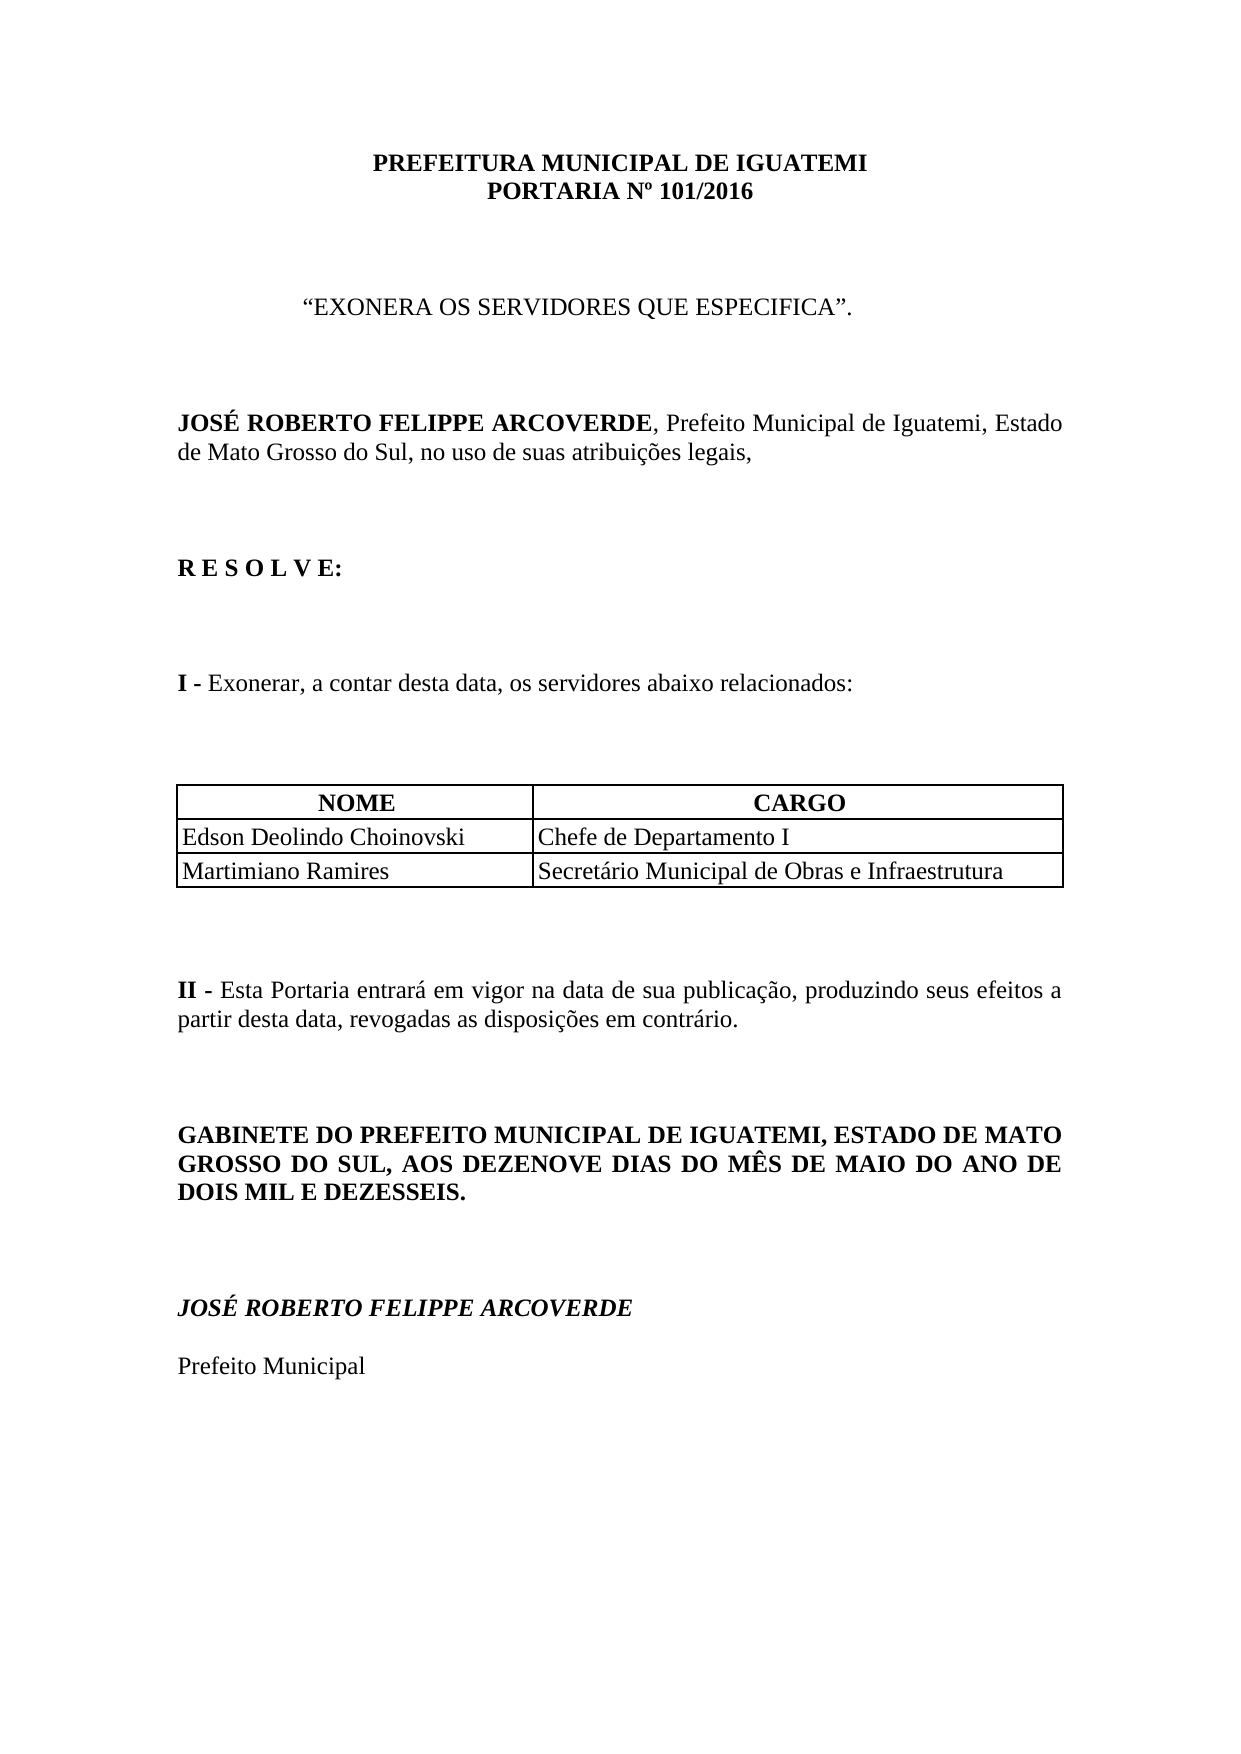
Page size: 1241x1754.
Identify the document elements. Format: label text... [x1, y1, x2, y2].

table_header NOME [178, 786, 532, 818]
text JOSÉ ROBERTO FELIPPE ARCOVERDE, Prefeito Municipal de Iguatemi, Estado de Mato Grosso do Sul, no uso de suas atribuições legais, [177, 408, 1063, 466]
text Prefeito Municipal [177, 1351, 1063, 1380]
table_cell Martimiano Ramires [178, 854, 532, 886]
text GABINETE DO PREFEITO MUNICIPAL DE IGUATEMI, ESTADO DE MATO GROSSO DO SUL, AOS DEZENOVE DIAS DO MÊS DE MAIO DO ANO DE DOIS MIL E DEZESSEIS. [177, 1120, 1063, 1206]
table_cell Edson Deolindo Choinovski [178, 820, 532, 852]
text I - Exonerar, a contar desta data, os servidores abaixo relacionados: [177, 668, 1063, 697]
text JOSÉ ROBERTO FELIPPE ARCOVERDE [177, 1293, 1063, 1322]
text PREFEITURA MUNICIPAL DE IGUATEMI PORTARIA Nº 101/2016 [177, 148, 1063, 205]
text “EXONERA OS SERVIDORES QUE ESPECIFICA”. [302, 292, 1063, 321]
text R E S O L V E: [177, 553, 1063, 581]
table_cell Chefe de Departamento I [534, 820, 1062, 852]
text II - Esta Portaria entrará em vigor na data de sua publicação, produzindo seus efeitos a partir desta data, revogadas as disposições em contrário. [177, 975, 1063, 1033]
table_header CARGO [534, 786, 1062, 818]
table_cell Secretário Municipal de Obras e Infraestrutura [534, 854, 1062, 886]
